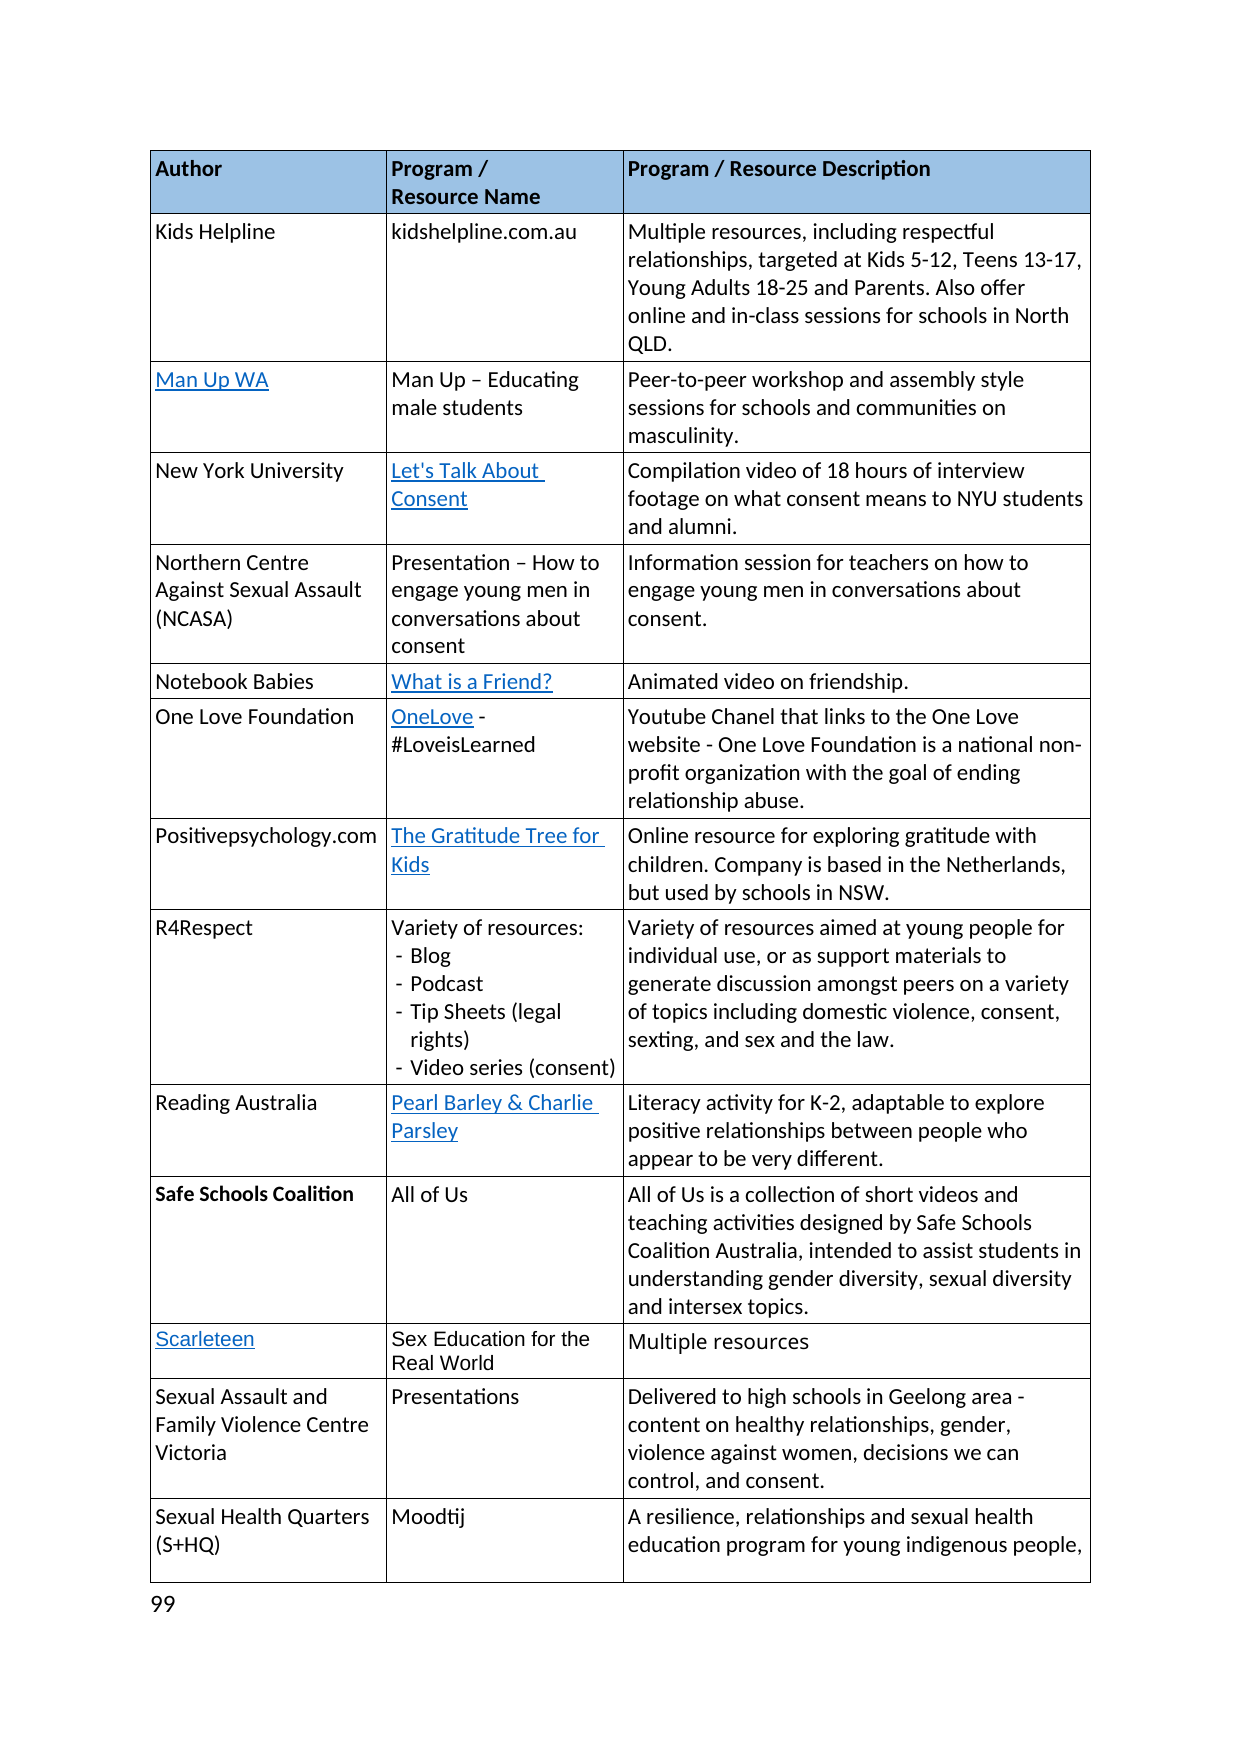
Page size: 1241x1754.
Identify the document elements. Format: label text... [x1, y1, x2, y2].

table_cell Man Up – Educating male students [387, 362, 623, 452]
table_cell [624, 1499, 1090, 1582]
table_cell Man Up WA [151, 362, 386, 452]
table_header Program / Resource Name [387, 151, 623, 213]
table_cell Information session for teachers on how to engage young men in conversations about consent. [624, 545, 1090, 663]
table_cell Variety of resources: Blog Podcast Tip Sheets (legal rights) Video series (consent) [387, 910, 623, 1084]
table_cell Presentations [387, 1379, 623, 1498]
table_cell Sexual Assault and Family Violence Centre Victoria [151, 1379, 386, 1498]
table_cell OneLove - #LoveisLearned [387, 699, 623, 817]
table_cell Literacy activity for K-2, adaptable to explore positive relationships between people who appear to be very different. [624, 1085, 1090, 1176]
table_cell Animated video on friendship. [624, 664, 1090, 698]
table_cell Northern Centre Against Sexual Assault (NCASA) [151, 545, 386, 663]
table_cell Let's Talk About Consent [387, 453, 623, 543]
table_cell Safe Schools Coalition [151, 1177, 386, 1323]
table_cell One Love Foundation [151, 699, 386, 817]
table_cell Sex Education for the Real World [387, 1324, 623, 1378]
table_cell Variety of resources aimed at young people for individual use, or as support materials to generate discussion amongst peers on a variety of topics including domestic violence, consent, sexting, and sex and the law. [624, 910, 1090, 1084]
table_cell Multiple resources [624, 1324, 1090, 1378]
table_cell The Gratitude Tree for Kids [387, 819, 623, 909]
table_cell Online resource for exploring gratitude with children. Company is based in the Netherlands, but used by schools in NSW. [624, 819, 1090, 909]
table_cell Positivepsychology.com [151, 819, 386, 909]
table_cell All of Us [387, 1177, 623, 1323]
table_cell Pearl Barley & Charlie Parsley [387, 1085, 623, 1176]
table_header Program / Resource Description [624, 151, 1090, 213]
table_cell New York University [151, 453, 386, 543]
table_cell Delivered to high schools in Geelong area - content on healthy relationships, gender, violence against women, decisions we can control, and consent. [624, 1379, 1090, 1498]
table_cell Compilation video of 18 hours of interview footage on what consent means to NYU students and alumni. [624, 453, 1090, 543]
table_cell kidshelpline.com.au [387, 214, 623, 361]
table_cell Peer-to-peer workshop and assembly style sessions for schools and communities on masculinity. [624, 362, 1090, 452]
table_cell All of Us is a collection of short videos and teaching activities designed by Safe Schools Coalition Australia, intended to assist students in understanding gender diversity, sexual diversity and intersex topics. [624, 1177, 1090, 1323]
table_cell Scarleteen [151, 1324, 386, 1378]
table_cell R4Respect [151, 910, 386, 1084]
table_cell Kids Helpline [151, 214, 386, 361]
table_header Author [151, 151, 386, 213]
table_cell Multiple resources, including respectful relationships, targeted at Kids 5-12, Teens 13-17, Young Adults 18-25 and Parents. Also offer online and in-class sessions for schools in North QLD. [624, 214, 1090, 361]
table_cell Moodtij [387, 1499, 623, 1582]
table_cell Sexual Health Quarters (S+HQ) [151, 1499, 386, 1582]
table_cell Notebook Babies [151, 664, 386, 698]
table_cell Reading Australia [151, 1085, 386, 1176]
table_cell Youtube Chanel that links to the One Love website - One Love Foundation is a national non-profit organization with the goal of ending relationship abuse. [624, 699, 1090, 817]
table_cell Presentation – How to engage young men in conversations about consent [387, 545, 623, 663]
table_cell What is a Friend? [387, 664, 623, 698]
